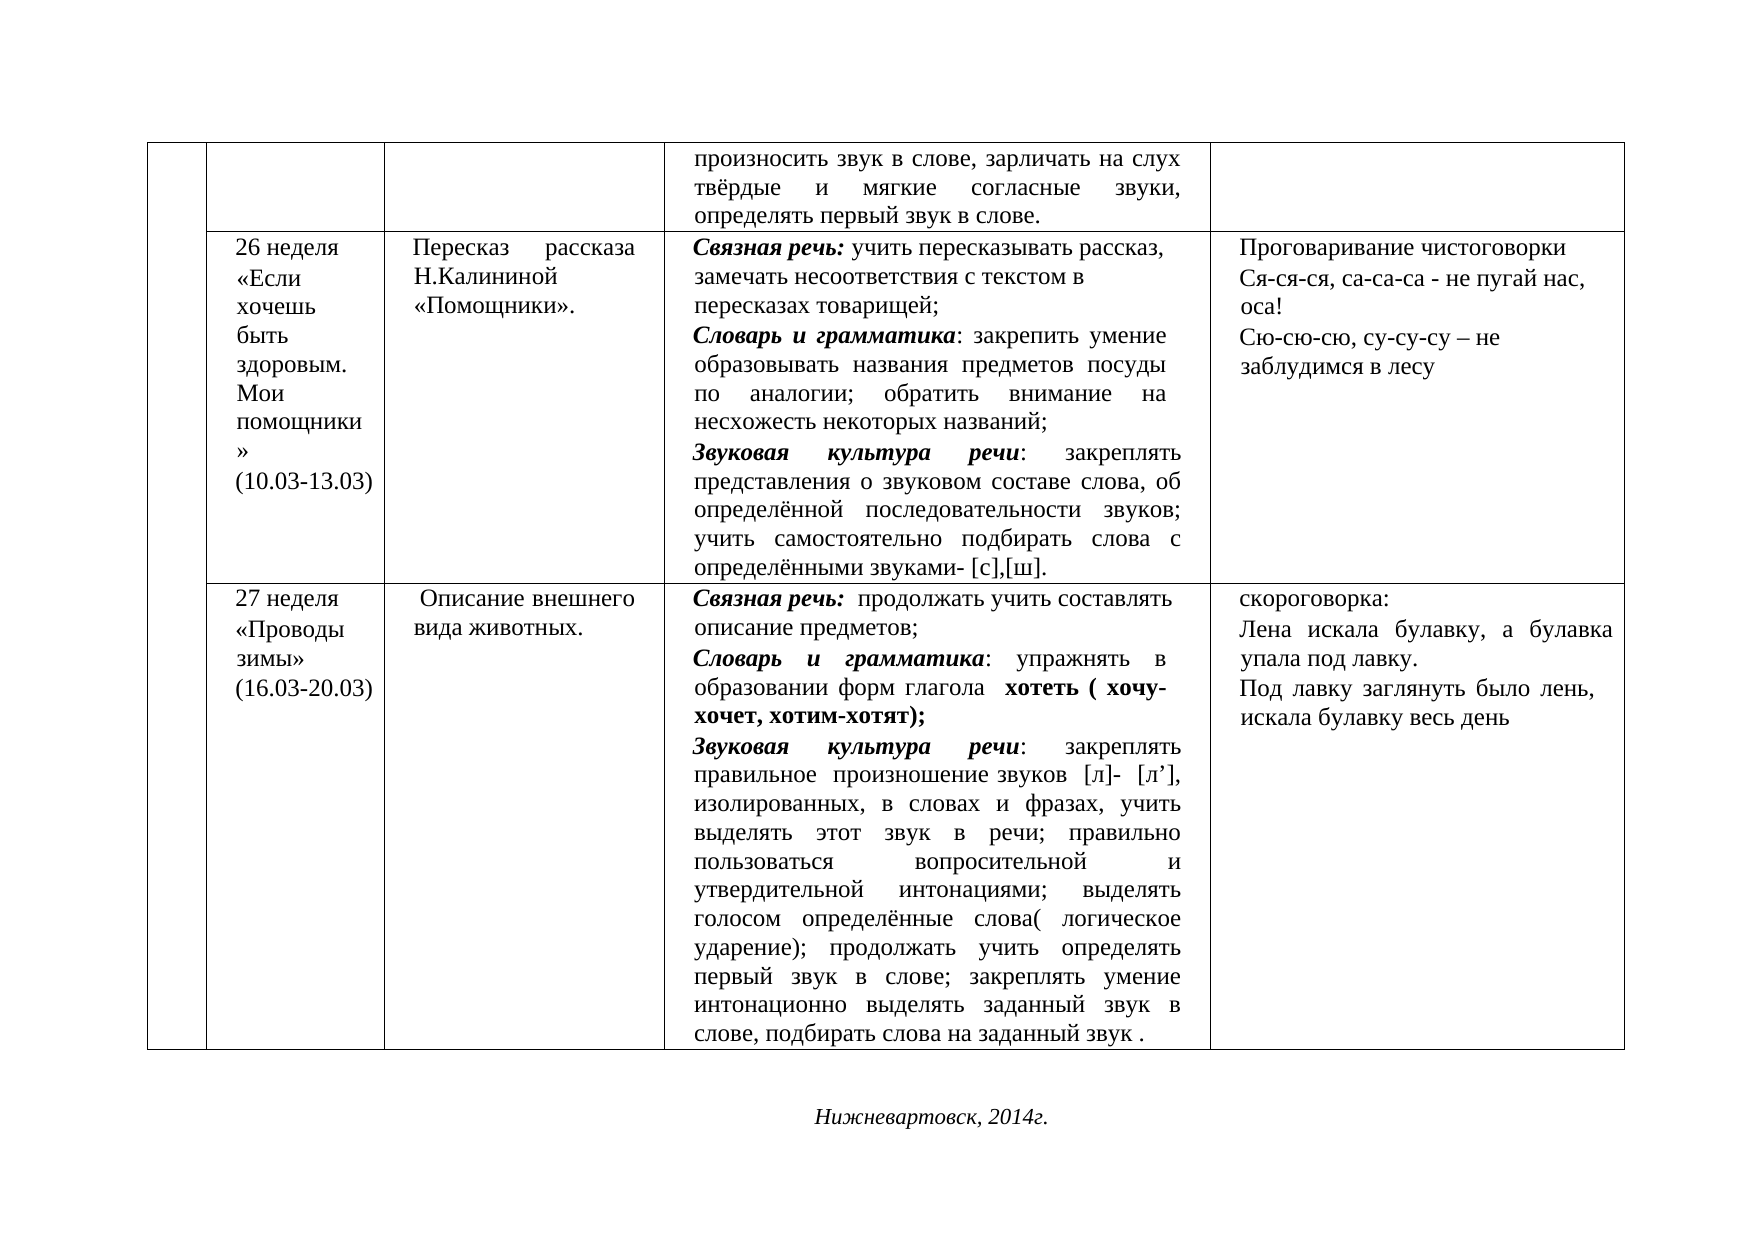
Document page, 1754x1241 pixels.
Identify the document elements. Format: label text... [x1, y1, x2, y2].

table_cell Связная речь: учить пересказывать рассказ, замечать несоответствия с текстом в пересказах товарищей; Словарь и грамматика: закрепить умение образовывать названия предметов посуды по аналогии; обратить внимание на несхожесть некоторых названий; Звуковая культура речи: закреплять представления о звуковом составе слова, об определённой последовательности звуков; учить самостоятельно подбирать слова с определёнными звуками- [c],[ш]. [665, 232, 1210, 582]
table_cell Проговаривание чистоговорки Ся-ся-ся, са-са-са - не пугай нас, оса! Сю-сю-сю, су-су-су – не заблудимся в лесу [1211, 232, 1624, 582]
table_cell Пересказ рассказа Н.Калининой «Помощники». [385, 232, 664, 582]
table_cell Описание внешнего вида животных. [385, 584, 664, 1049]
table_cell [385, 143, 664, 231]
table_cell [665, 143, 1210, 231]
table_cell Связная речь: продолжать учить составлять описание предметов; Словарь и грамматика: упражнять в образовании форм глагола хотеть ( хочу-хочет, хотим-хотят); Звуковая культура речи: закреплять правильное произношение звуков [л]- [л’], изолированных, в словах и фразах, учить выделять этот звук в речи; правильно пользоваться вопросительной и утвердительной интонациями; выделять голосом определённые слова( логическое ударение); продолжать учить определять первый звук в слове; закреплять умение интонационно выделять заданный звук в слове, подбирать слова на заданный звук . [665, 584, 1210, 1049]
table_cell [1211, 143, 1624, 231]
table_cell 27 неделя «Проводы зимы» (16.03-20.03) [207, 584, 384, 1049]
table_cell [207, 143, 384, 231]
table_cell скороговорка: Лена искала булавку, а булавка упала под лавку. Под лавку заглянуть было лень, искала булавку весь день [1211, 584, 1624, 1049]
table_cell 26 неделя «Если хочешь быть здоровым. Мои помощники» (10.03-13.03) [207, 232, 384, 582]
